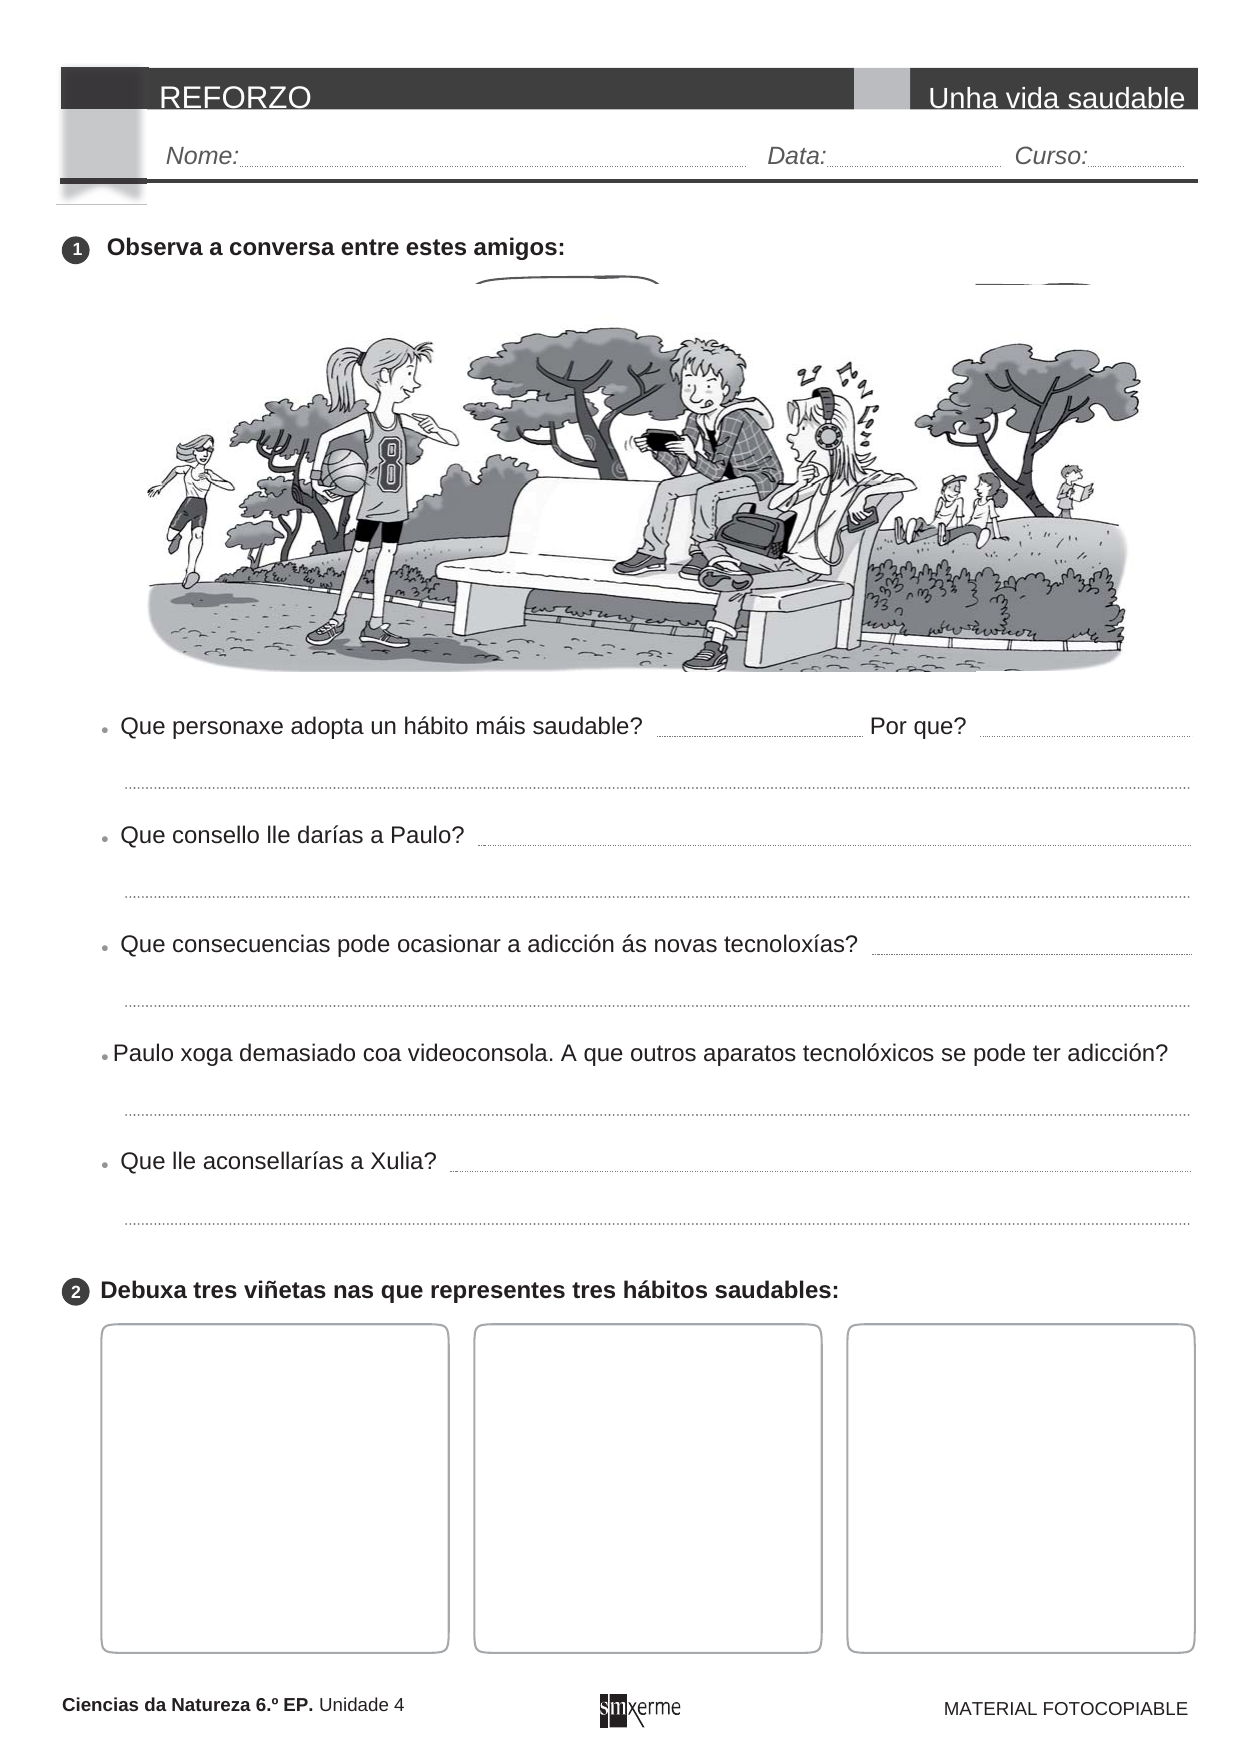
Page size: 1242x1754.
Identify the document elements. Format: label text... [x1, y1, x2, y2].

picture [56, 62, 149, 205]
picture [99, 284, 1196, 672]
text ● Paulo xoga demasiado coa videoconsola. A que outros aparatos tecnolóxicos se pode ter adicción? [101, 1039, 1206, 1066]
text 2 Debuxa tres viñetas nas que representes tres hábitos saudables: [71, 1277, 1206, 1304]
text ● Que personaxe adopta un hábito máis saudable? Por que? [101, 712, 1206, 739]
text Nome: Data: Curso: [159, 141, 1206, 169]
text ● Que consecuencias pode ocasionar a adicción ás novas tecnoloxías? [101, 930, 1206, 957]
text ● Que lle aconsellarías a Xulia? [101, 1148, 1206, 1175]
text MATERIAL FOTOCOPIABLE [912, 1698, 1206, 1719]
text REFORZO Unha vida saudable [159, 79, 1206, 115]
text ● Que consello lle darías a Paulo? [101, 821, 1206, 848]
text Ciencias da Natureza 6.º EP. Unidade 4 [62, 1694, 433, 1715]
text 1 Observa a conversa entre estes amigos: [72, 233, 628, 260]
